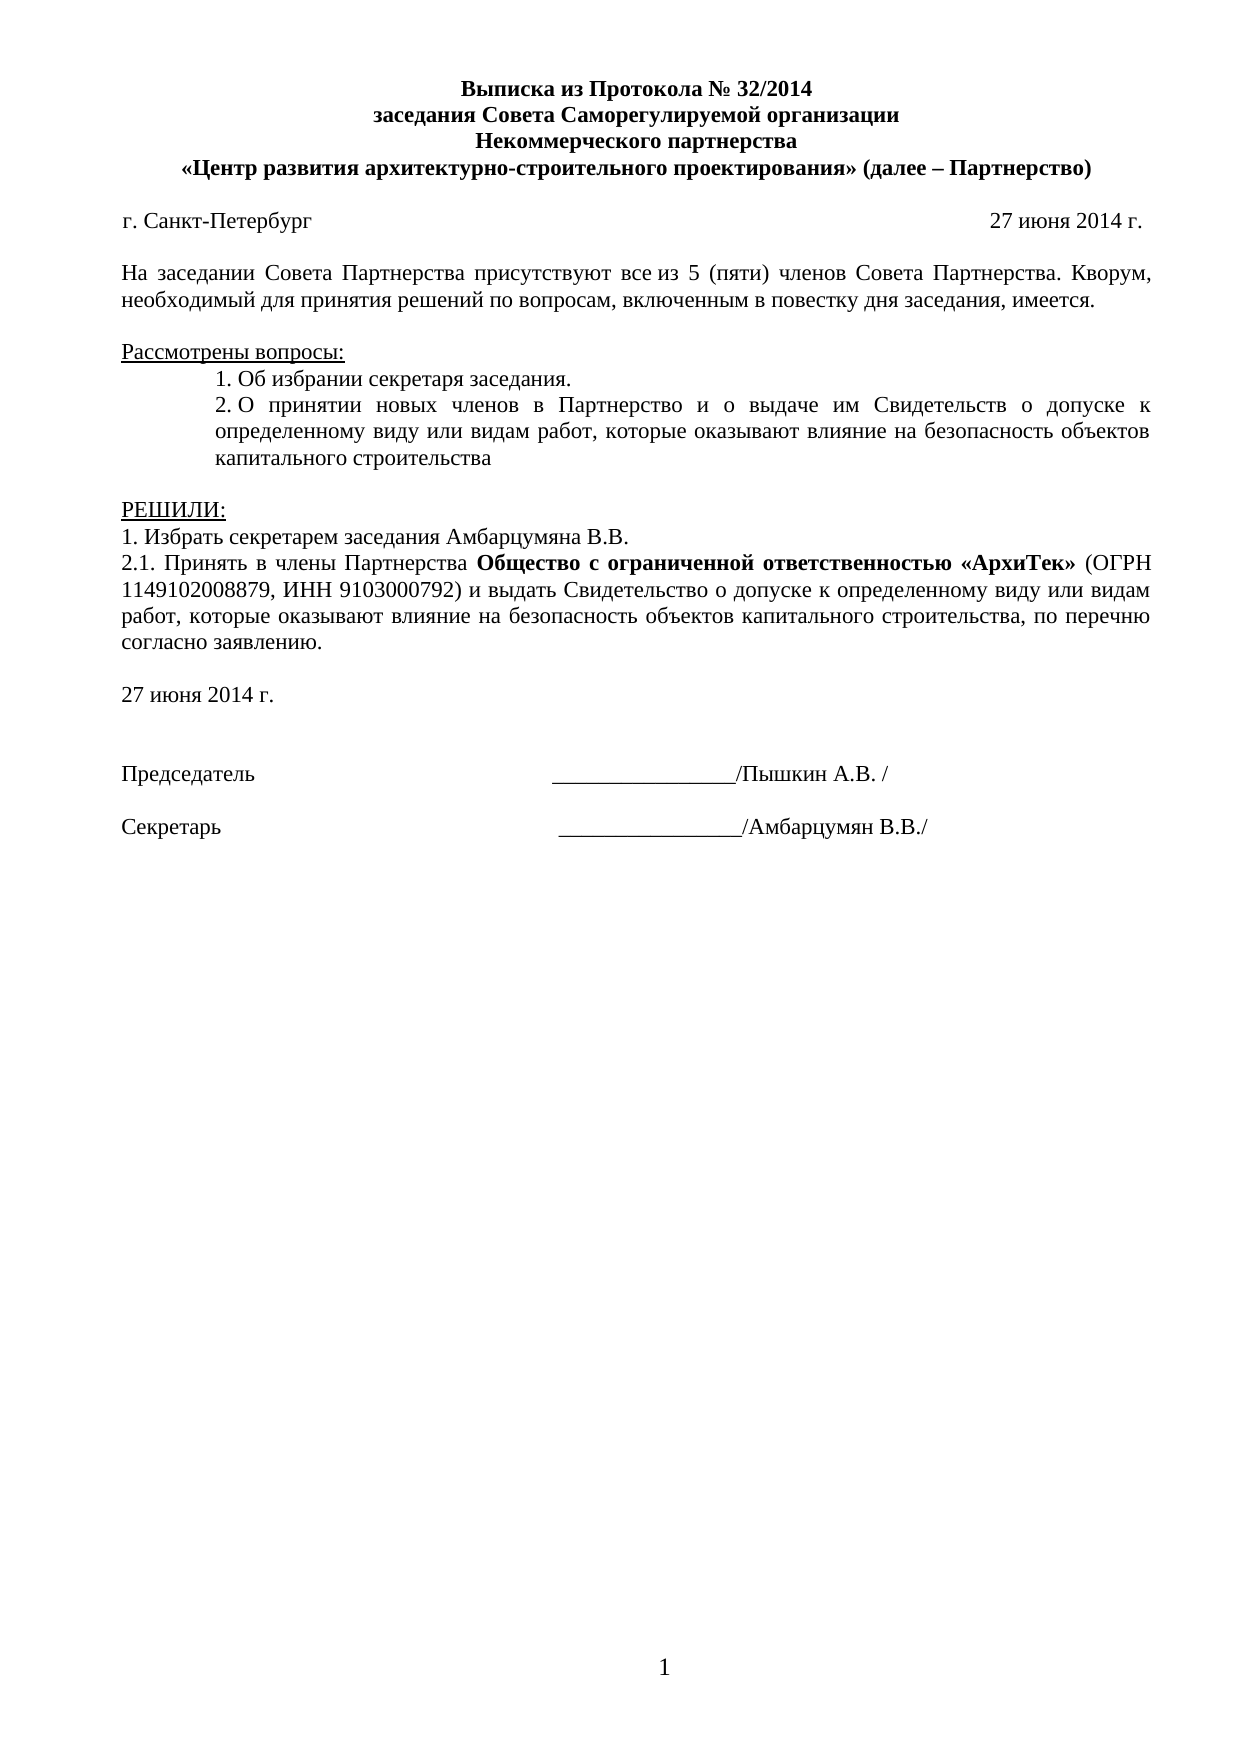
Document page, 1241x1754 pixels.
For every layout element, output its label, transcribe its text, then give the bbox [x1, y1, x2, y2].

text «Центр развития архитектурно-строительного проектирования» (далее – Партнерство) [121, 154, 1152, 180]
text 1. Избрать секретарем заседания Амбарцумяна В.В. [121, 523, 1152, 549]
text 2. О принятии новых членов в Партнерство и о выдаче им Свидетельств о допуске к определенному виду или видам работ, которые оказывают влияние на безопасность объектов капитального строительства [215, 391, 1152, 470]
text 27 июня 2014 г. [121, 681, 1152, 707]
text На заседании Совета Партнерства присутствуют все из 5 (пяти) членов Совета Партнерства. Кворум, необходимый для принятия решений по вопросам, включенным в повестку дня заседания, имеется. [121, 259, 1152, 312]
text 1. Об избрании секретаря заседания. [215, 365, 1152, 391]
table_header г. Санкт-Петербург [111, 207, 632, 233]
text заседания Совета Саморегулируемой организации [121, 101, 1152, 128]
text Председатель ________________/Пышкин А.В. / [121, 760, 1152, 786]
text Выписка из Протокола № 32/2014 [121, 75, 1152, 101]
text РЕШИЛИ: [121, 497, 1152, 523]
table_header 27 июня 2014 г. [633, 207, 1154, 233]
text Некоммерческого партнерства [121, 128, 1152, 154]
text 2.1. Принять в члены Партнерства Общество с ограниченной ответственностью «АрхиТек» (ОГРН 1149102008879, ИНН 9103000792) и выдать Свидетельство о допуске к определенному виду или видам работ, которые оказывают влияние на безопасность объектов капитального строительства, по перечню согласно заявлению. [121, 549, 1152, 655]
text Секретарь ________________/Амбарцумян В.В./ [121, 813, 1152, 839]
text Рассмотрены вопросы: [121, 338, 1152, 365]
